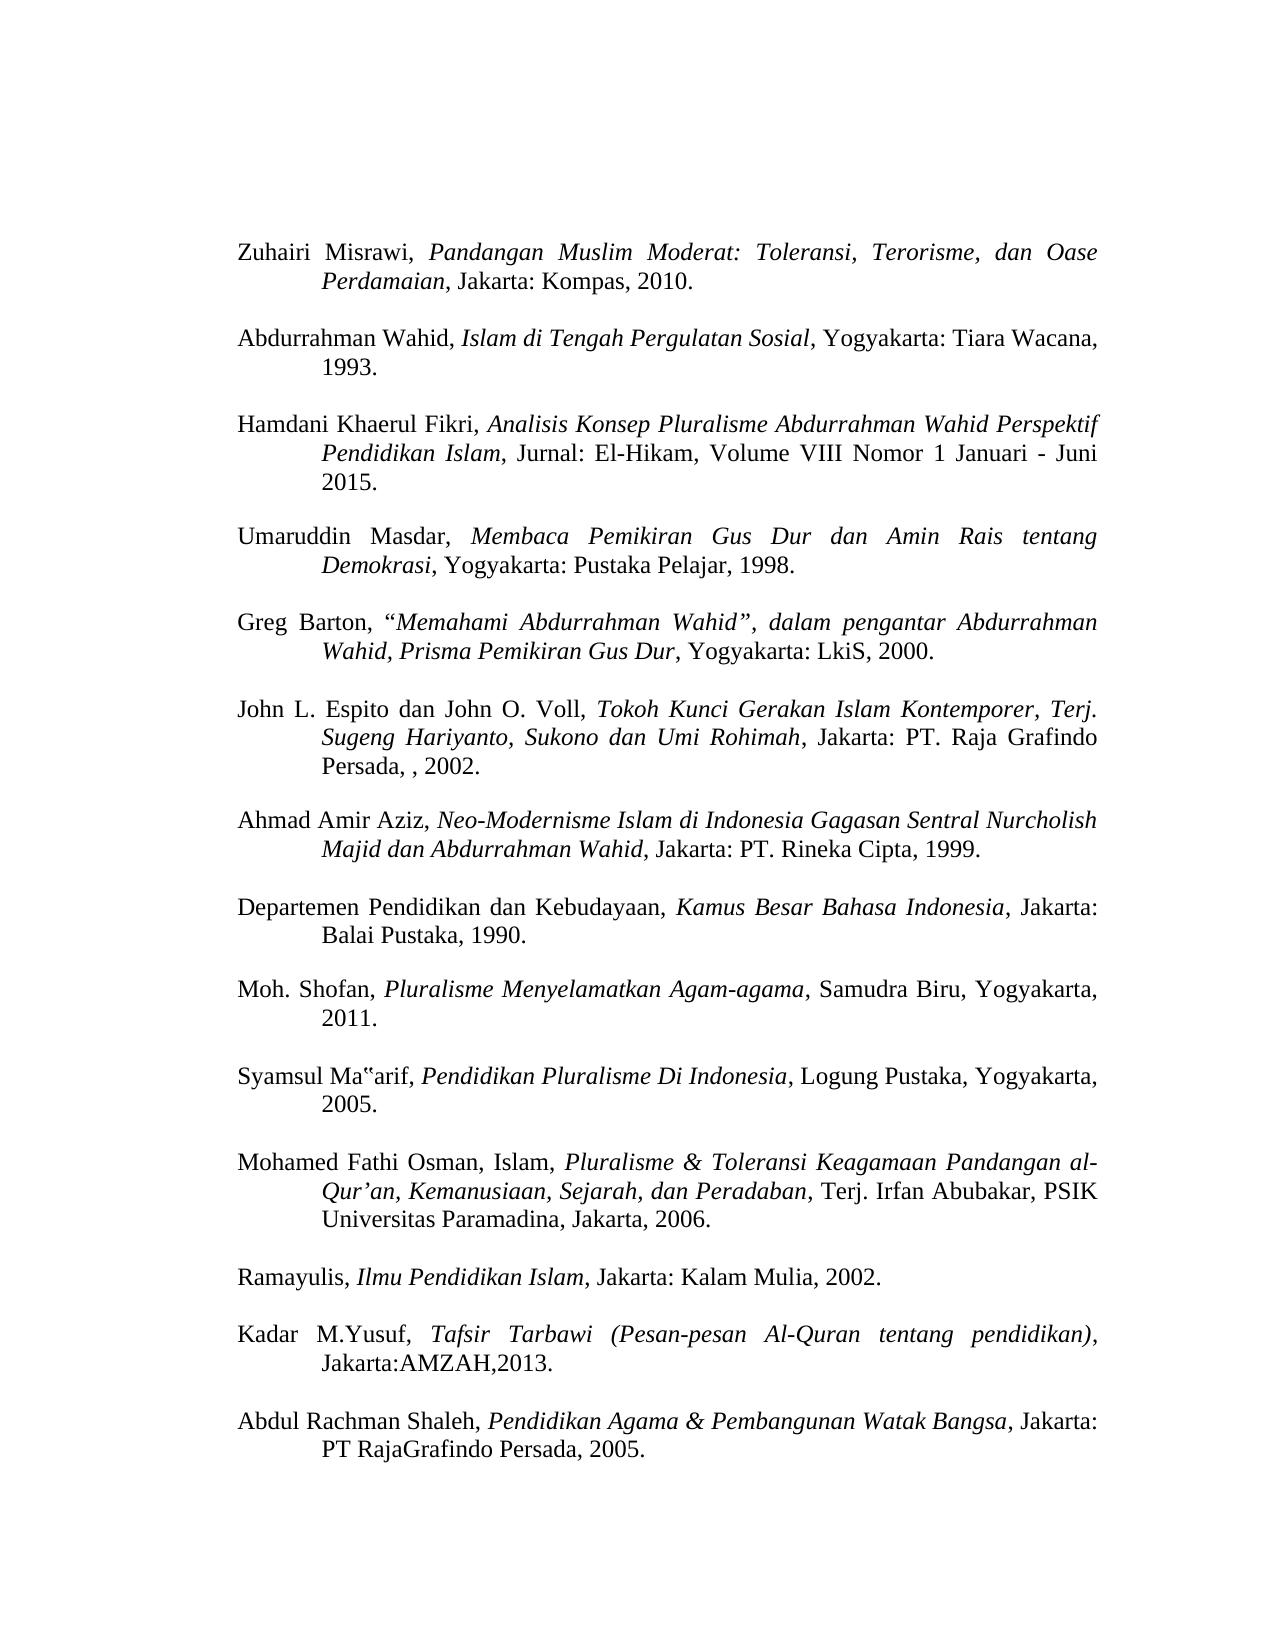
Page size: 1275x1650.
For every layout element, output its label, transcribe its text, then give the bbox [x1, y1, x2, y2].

text Moh. Shofan, Pluralisme Menyelamatkan Agam-agama, Samudra Biru, Yogyakarta, 2011. [237, 974, 1098, 1032]
text Mohamed Fathi Osman, Islam, Pluralisme & Toleransi Keagamaan Pandangan al-Qur’an, Kemanusiaan, Sejarah, dan Peradaban, Terj. Irfan Abubakar, PSIK Universitas Paramadina, Jakarta, 2006. [237, 1147, 1098, 1233]
text Kadar M.Yusuf, Tafsir Tarbawi (Pesan-pesan Al-Quran tentang pendidikan), Jakarta:AMZAH,2013. [237, 1319, 1098, 1377]
text Umaruddin Masdar, Membaca Pemikiran Gus Dur dan Amin Rais tentang Demokrasi, Yogyakarta: Pustaka Pelajar, 1998. [237, 521, 1098, 579]
text Departemen Pendidikan dan Kebudayaan, Kamus Besar Bahasa Indonesia, Jakarta: Balai Pustaka, 1990. [237, 892, 1098, 949]
text Hamdani Khaerul Fikri, Analisis Konsep Pluralisme Abdurrahman Wahid Perspektif Pendidikan Islam, Jurnal: El-Hikam, Volume VIII Nomor 1 Januari - Juni 2015. [237, 409, 1098, 496]
text Syamsul Ma‟arif, Pendidikan Pluralisme Di Indonesia, Logung Pustaka, Yogyakarta, 2005. [237, 1061, 1098, 1118]
text John L. Espito dan John O. Voll, Tokoh Kunci Gerakan Islam Kontemporer, Terj. Sugeng Hariyanto, Sukono dan Umi Rohimah, Jakarta: PT. Raja Grafindo Persada, , 2002. [237, 694, 1098, 780]
text Abdurrahman Wahid, Islam di Tengah Pergulatan Sosial, Yogyakarta: Tiara Wacana, 1993. [237, 323, 1098, 381]
text Zuhairi Misrawi, Pandangan Muslim Moderat: Toleransi, Terorisme, dan Oase Perdamaian, Jakarta: Kompas, 2010. [237, 237, 1098, 294]
text Abdul Rachman Shaleh, Pendidikan Agama & Pembangunan Watak Bangsa, Jakarta: PT RajaGrafindo Persada, 2005. [237, 1406, 1098, 1463]
text Ramayulis, Ilmu Pendidikan Islam, Jakarta: Kalam Mulia, 2002. [237, 1262, 1098, 1291]
text Greg Barton, “Memahami Abdurrahman Wahid”, dalam pengantar Abdurrahman Wahid, Prisma Pemikiran Gus Dur, Yogyakarta: LkiS, 2000. [237, 607, 1098, 665]
text Ahmad Amir Aziz, Neo-Modernisme Islam di Indonesia Gagasan Sentral Nurcholish Majid dan Abdurrahman Wahid, Jakarta: PT. Rineka Cipta, 1999. [237, 805, 1098, 863]
